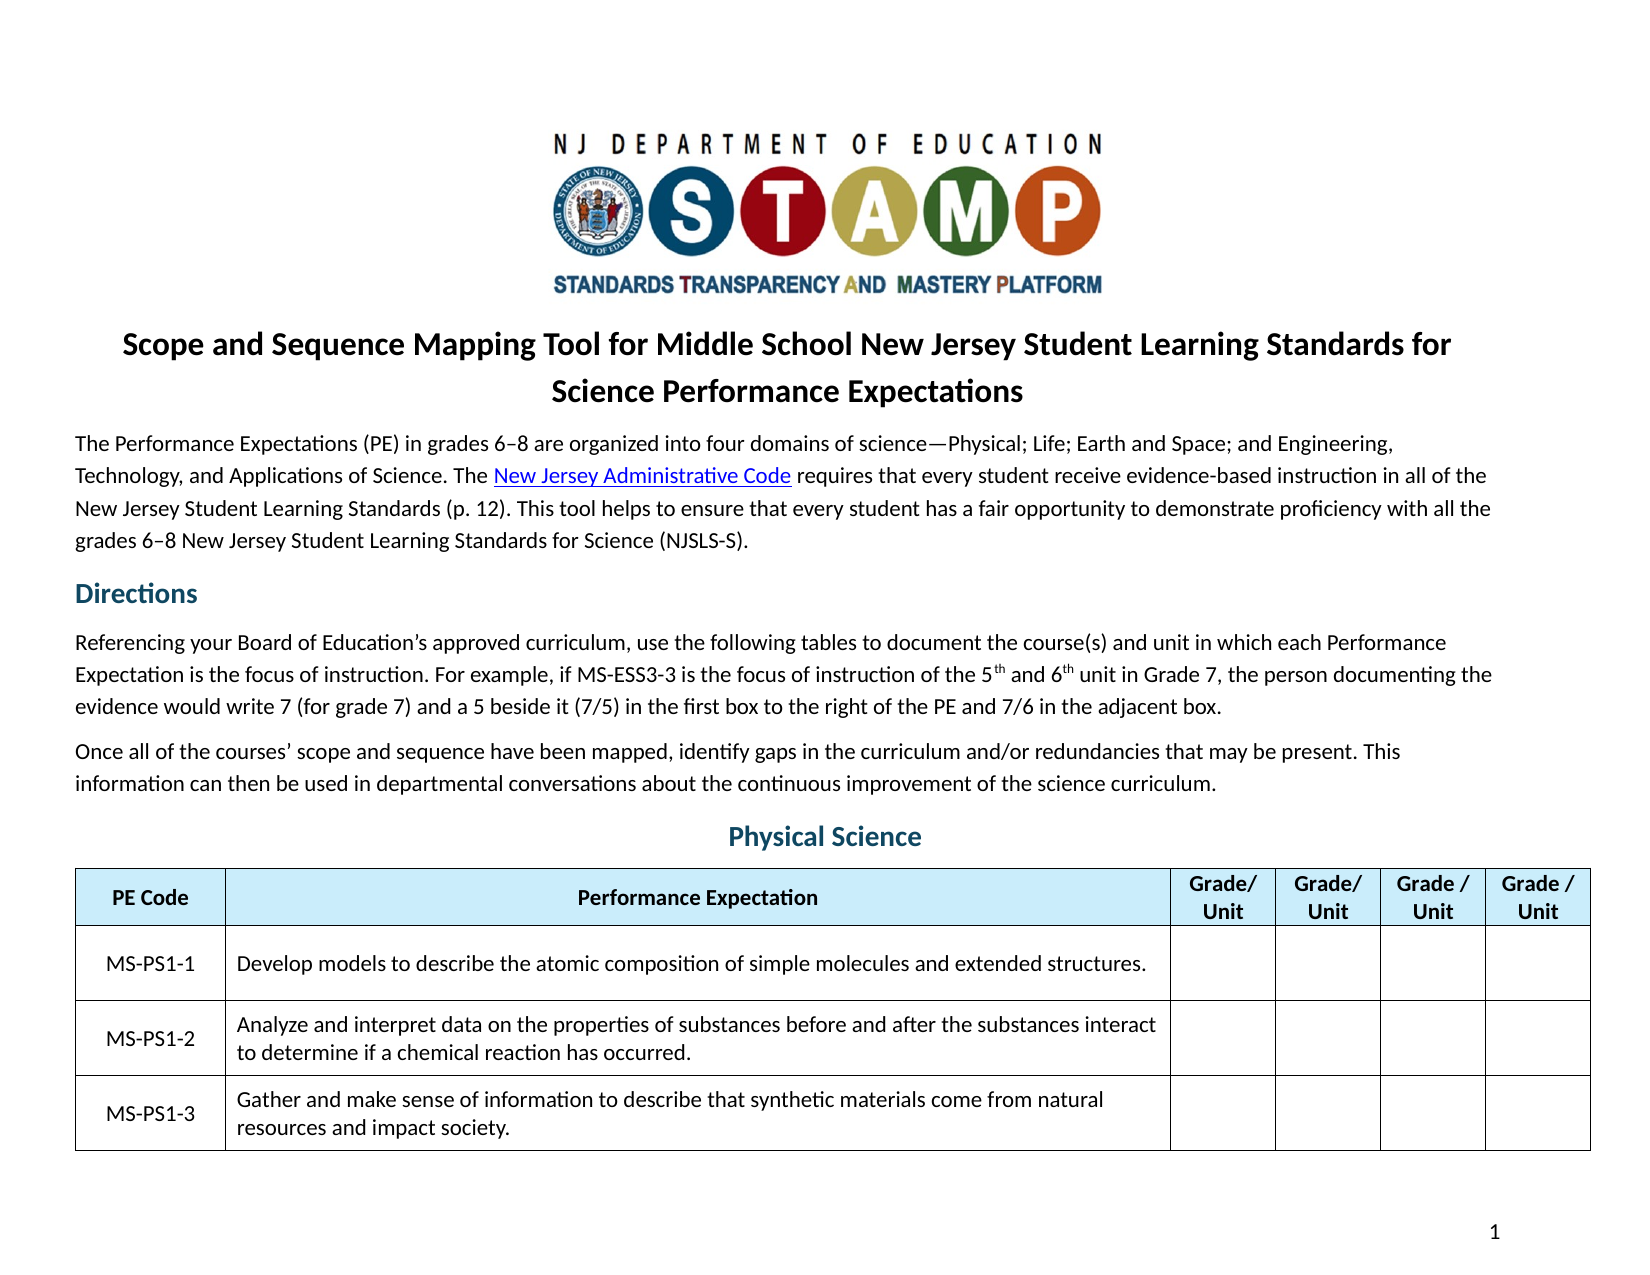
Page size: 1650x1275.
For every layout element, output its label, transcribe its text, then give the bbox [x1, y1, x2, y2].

table_cell [1276, 1076, 1380, 1150]
table_cell Gather and make sense of information to describe that synthetic materials come from natural resources and impact society. [226, 1076, 1170, 1150]
table_cell [1381, 1001, 1485, 1075]
table_header Grade/ Unit [1171, 869, 1275, 925]
table_cell Develop models to describe the atomic composition of simple molecules and extended structures. [226, 926, 1170, 1000]
table_cell [1381, 926, 1485, 1000]
text Referencing your Board of Education’s approved curriculum, use the following tables to document the course(s) and unit in which each Performance Expectation is the focus of instruction. For example, if MS-ESS3-3 is the focus of instruction of the 5th and 6th unit in Grade 7, the person documenting the evidence would write 7 (for grade 7) and a 5 beside it (7/5) in the first box to the right of the PE and 7/6 in the adjacent box. [75, 628, 1500, 721]
subtitle Physical Science [75, 818, 1575, 854]
table_cell [1171, 926, 1275, 1000]
table_header PE Code [76, 869, 225, 925]
table_cell [1276, 926, 1380, 1000]
table_cell [1486, 1001, 1590, 1075]
table_header Grade / Unit [1381, 869, 1485, 925]
text Once all of the courses’ scope and sequence have been mapped, identify gaps in the curriculum and/or redundancies that may be present. This information can then be used in departmental conversations about the continuous improvement of the science curriculum. [75, 737, 1500, 798]
table_cell [1486, 926, 1590, 1000]
table_cell [1276, 1001, 1380, 1075]
subtitle Scope and Sequence Mapping Tool for Middle School New Jersey Student Learning Standards for Science Performance Expectations [75, 323, 1500, 411]
picture [525, 118, 1125, 307]
text The Performance Expectations (PE) in grades 6–8 are organized into four domains of science—Physical; Life; Earth and Space; and Engineering, Technology, and Applications of Science. The New Jersey Administrative Code requires that every student receive evidence-based instruction in all of the New Jersey Student Learning Standards (p. 12). This tool helps to ensure that every student has a fair opportunity to demonstrate proficiency with all the grades 6–8 New Jersey Student Learning Standards for Science (NJSLS-S). [75, 429, 1500, 554]
table_header Grade/ Unit [1276, 869, 1380, 925]
table_cell MS-PS1-2 [76, 1001, 225, 1075]
table_cell [1171, 1001, 1275, 1075]
table_cell MS-PS1-3 [76, 1076, 225, 1150]
table_cell Analyze and interpret data on the properties of substances before and after the substances interact to determine if a chemical reaction has occurred. [226, 1001, 1170, 1075]
table_header Performance Expectation [226, 869, 1170, 925]
table_cell [1381, 1076, 1485, 1150]
table_cell [1171, 1076, 1275, 1150]
table_header Grade / Unit [1486, 869, 1590, 925]
subtitle Directions [75, 575, 1575, 611]
table_cell MS-PS1-1 [76, 926, 225, 1000]
table_cell [1486, 1076, 1590, 1150]
